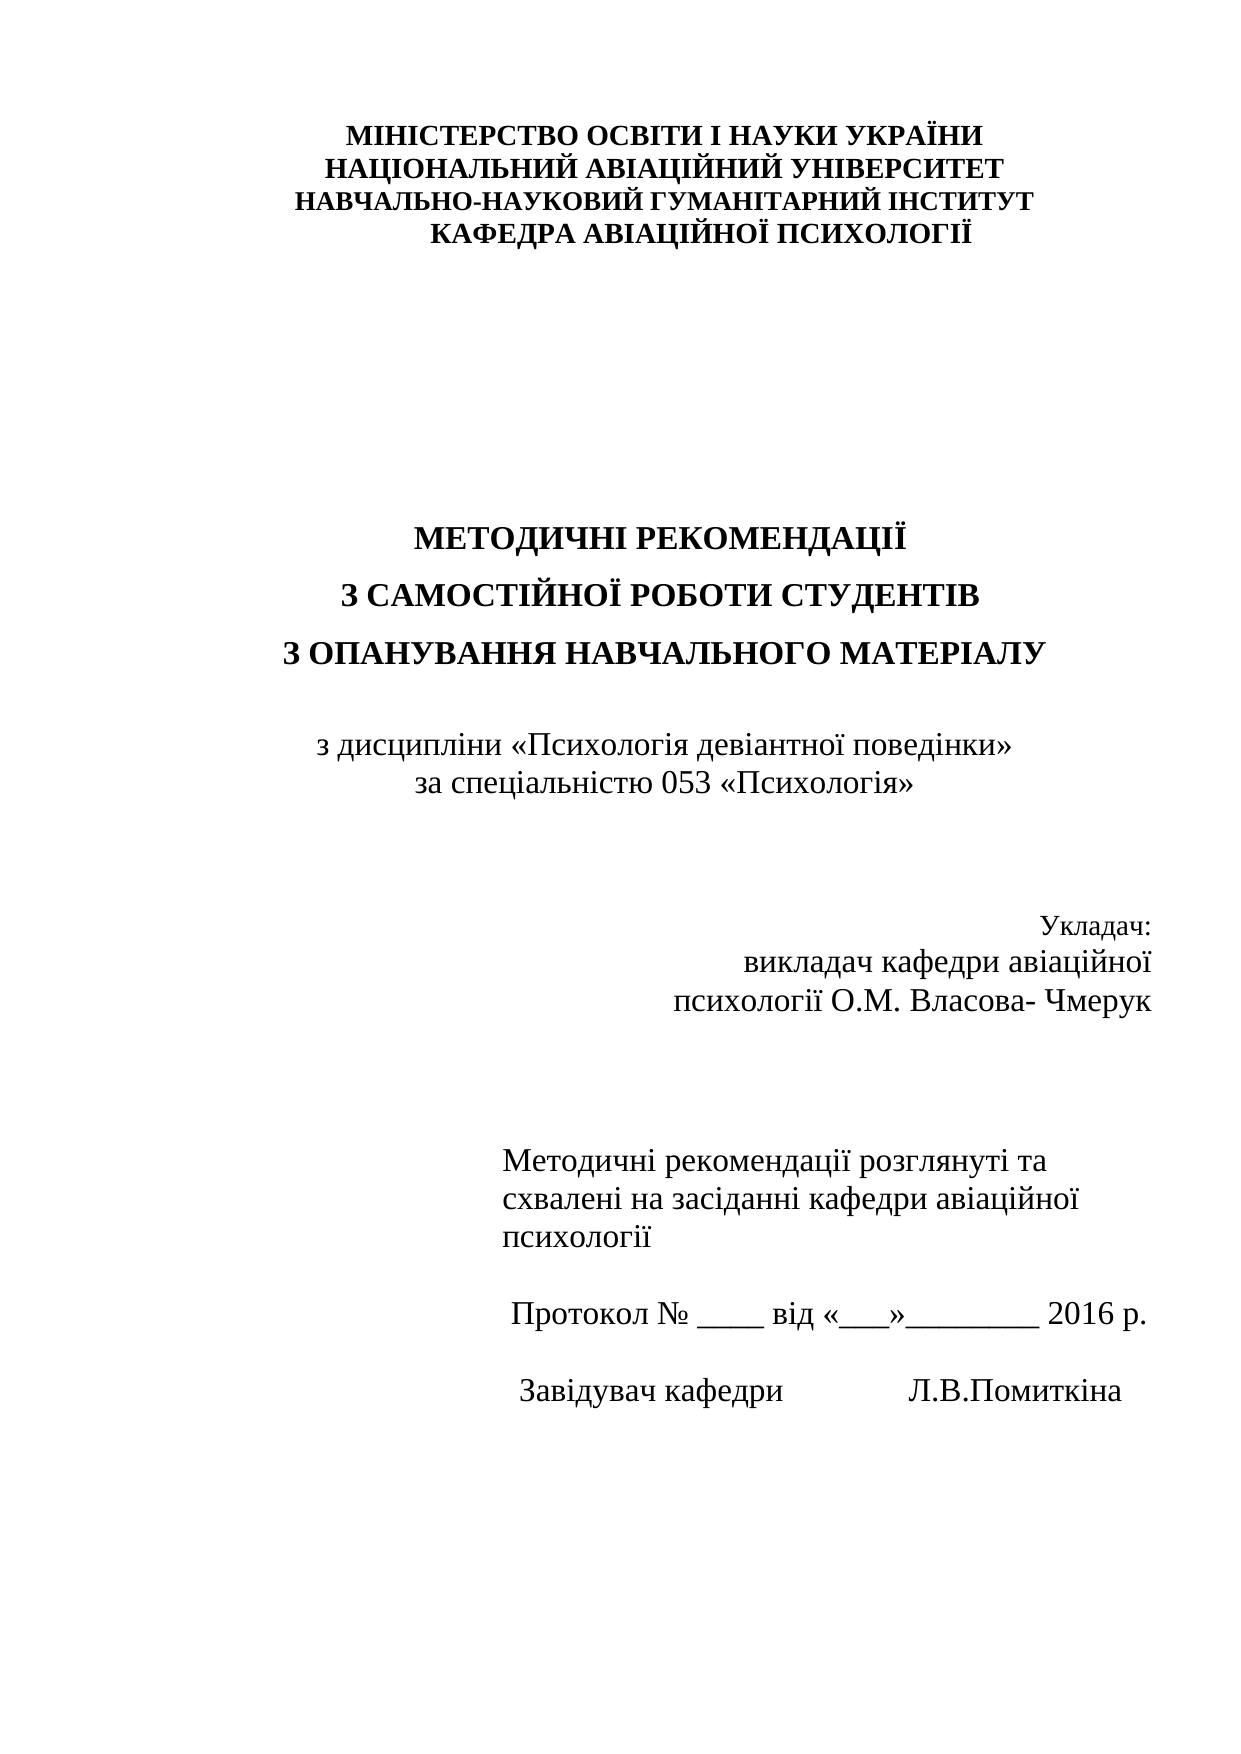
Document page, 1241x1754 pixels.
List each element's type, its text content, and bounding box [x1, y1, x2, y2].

text Методичні рекомендації з самостійної роботи студентів з опанування навчального матеріалу [177, 518, 1152, 672]
text за спеціальністю 053 «Психологія» [177, 763, 1152, 801]
text КАФЕДРА АВІАЦІЙНОЇ ПСИХОЛОГІЇ [177, 216, 1152, 250]
text Протокол № ____ від «___»________ 2016 р. [177, 1293, 1152, 1332]
text Укладач: [177, 908, 1152, 942]
text психології О.М. Власова- Чмерук [177, 980, 1152, 1018]
text Методичні рекомендації розглянуті та схвалені на засіданні кафедри авіаційної психології [502, 1140, 1152, 1255]
text викладач кафедри авіаційної [177, 942, 1152, 980]
text Міністерство освіти і науки України [177, 118, 1152, 152]
text Навчально-науковий Гуманітарний інститут [177, 185, 1152, 216]
text Завідувач кафедри Л.В.Помиткіна [177, 1370, 1152, 1408]
text з дисципліни «Психологія девіантної поведінки» [177, 724, 1152, 763]
text Національний авіаційний університет [177, 152, 1152, 185]
